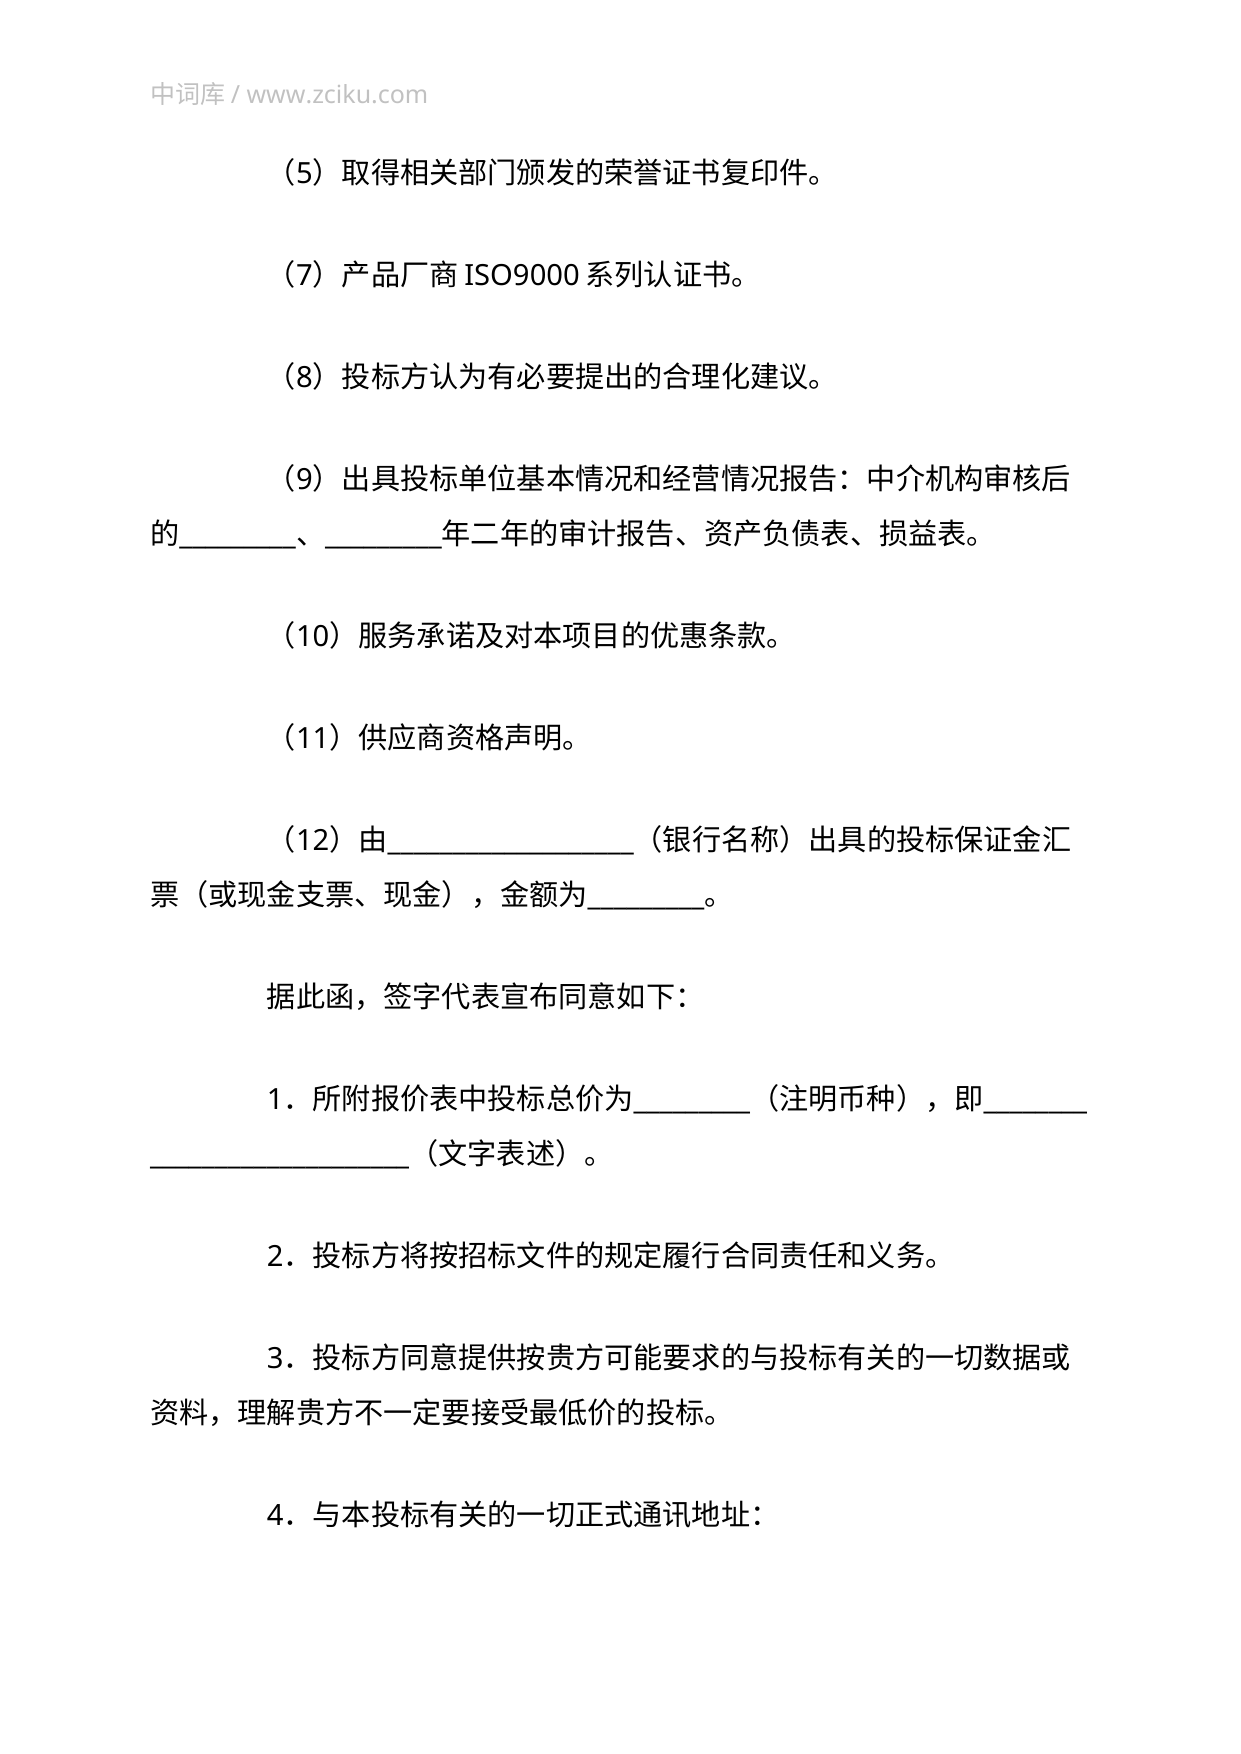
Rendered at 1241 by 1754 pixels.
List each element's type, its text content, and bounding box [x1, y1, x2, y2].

text （9）出具投标单位基本情况和经营情况报告：中介机构审核后的_________、_________年二年的审计报告、资产负债表、损益表。 [150, 456, 1090, 553]
text （10）服务承诺及对本项目的优惠条款。 [150, 613, 1090, 655]
text （8）投标方认为有必要提出的合理化建议。 [150, 354, 1090, 396]
text 3．投标方同意提供按贵方可能要求的与投标有关的一切数据或资料，理解贵方不一定要接受最低价的投标。 [150, 1335, 1090, 1432]
text 2．投标方将按招标文件的规定履行合同责任和义务。 [150, 1233, 1090, 1275]
text 4．与本投标有关的一切正式通讯地址： [150, 1492, 1090, 1534]
text 据此函，签字代表宣布同意如下： [150, 974, 1090, 1016]
text （5）取得相关部门颁发的荣誉证书复印件。 [150, 150, 1090, 192]
text 1．所附报价表中投标总价为_________（注明币种），即____________________________（文字表述）。 [150, 1076, 1090, 1173]
text （11）供应商资格声明。 [150, 715, 1090, 757]
text （12）由___________________（银行名称）出具的投标保证金汇票（或现金支票、现金），金额为_________。 [150, 817, 1090, 914]
text （7）产品厂商ISO9000系列认证书。 [150, 252, 1090, 294]
